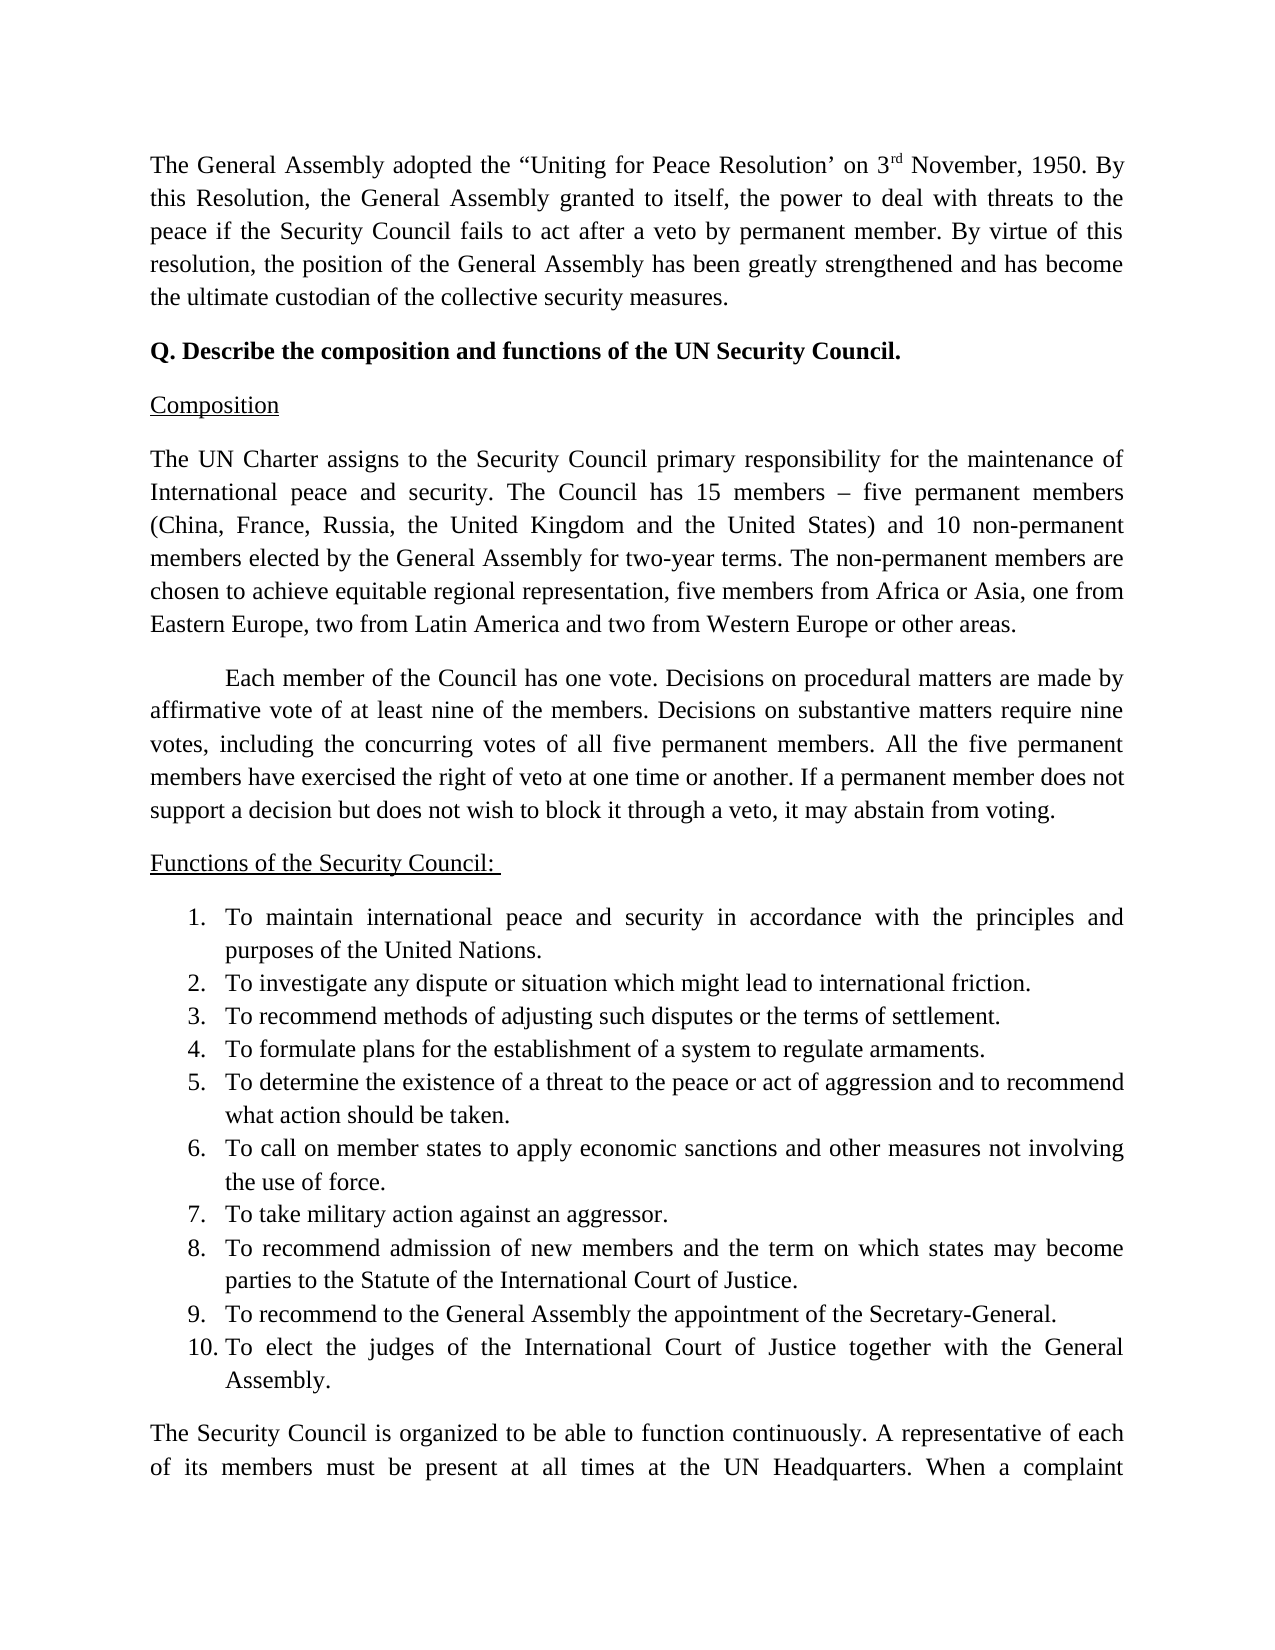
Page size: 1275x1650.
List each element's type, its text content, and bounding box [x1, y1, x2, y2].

text The UN Charter assigns to the Security Council primary responsibility for the maintenance of International peace and security. The Council has 15 members – five permanent members (China, France, Russia, the United Kingdom and the United States) and 10 non-permanent members elected by the General Assembly for two-year terms. The non-permanent members are chosen to achieve equitable regional representation, five members from Africa or Asia, one from Eastern Europe, two from Latin America and two from Western Europe or other areas. [150, 444, 1125, 637]
list To take military action against an aggressor. [187, 1199, 1125, 1228]
list To determine the existence of a threat to the peace or act of aggression and to recommend what action should be taken. [187, 1067, 1125, 1129]
list To recommend admission of new members and the term on which states may become parties to the Statute of the International Court of Justice. [187, 1233, 1125, 1294]
list To investigate any dispute or situation which might lead to international friction. [187, 968, 1125, 997]
text Q. Describe the composition and functions of the UN Security Council. [150, 336, 1125, 365]
text The General Assembly adopted the “Uniting for Peace Resolution’ on 3rd November, 1950. By this Resolution, the General Assembly granted to itself, the power to deal with threats to the peace if the Security Council fails to act after a veto by permanent member. By virtue of this resolution, the position of the General Assembly has been greatly strengthened and has become the ultimate custodian of the collective security measures. [150, 150, 1125, 311]
list To recommend methods of adjusting such disputes or the terms of settlement. [187, 1001, 1125, 1030]
list To recommend to the General Assembly the appointment of the Secretary-General. [187, 1299, 1125, 1327]
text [150, 1418, 1125, 1480]
text Each member of the Council has one vote. Decisions on procedural matters are made by affirmative vote of at least nine of the members. Decisions on substantive matters require nine votes, including the concurring votes of all five permanent members. All the five permanent members have exercised the right of veto at one time or another. If a permanent member does not support a decision but does not wish to block it through a veto, it may abstain from voting. [150, 663, 1125, 823]
list To call on member states to apply economic sanctions and other measures not involving the use of force. [187, 1133, 1125, 1195]
list To formulate plans for the establishment of a system to regulate armaments. [187, 1034, 1125, 1063]
list To elect the judges of the International Court of Justice together with the General Assembly. [187, 1332, 1125, 1393]
text Functions of the Security Council: [150, 848, 1125, 877]
list To maintain international peace and security in accordance with the principles and purposes of the United Nations. [187, 902, 1125, 964]
text Composition [150, 390, 1125, 418]
